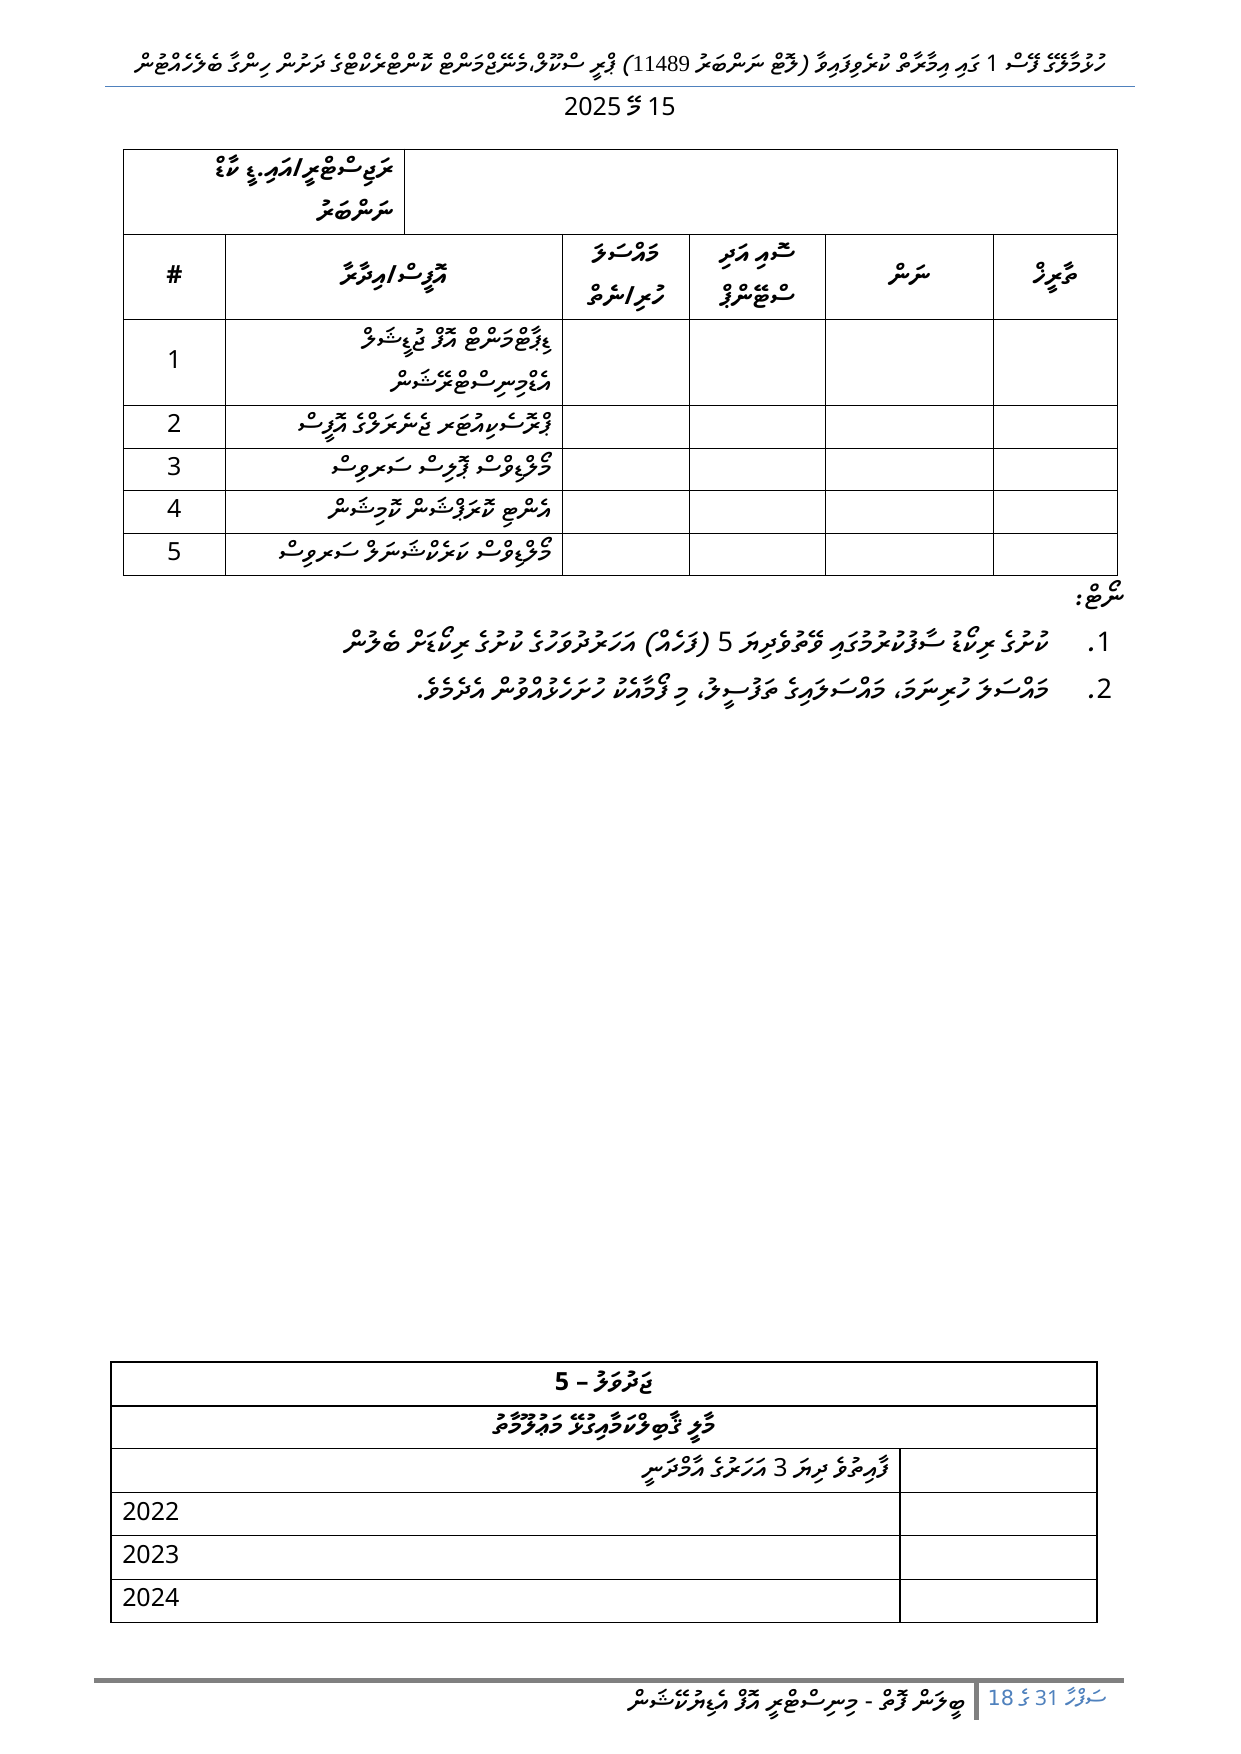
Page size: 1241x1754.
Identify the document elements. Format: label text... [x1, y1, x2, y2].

table_cell [901, 1493, 1096, 1535]
table_cell 2024 [112, 1580, 899, 1622]
table_header ޖަދުވަލު – 5 [112, 1363, 1096, 1405]
table_cell 2023 [112, 1536, 899, 1579]
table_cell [94, 149, 1135, 714]
table_cell 2022 [112, 1493, 899, 1535]
table_cell [901, 1449, 1096, 1492]
table_cell [901, 1580, 1096, 1622]
table_cell ފާއިތުވެ ދިޔަ 3 އަހަރުގެ އާމްދަނީ [112, 1449, 899, 1492]
table_cell މާލީ ޤާބިލްކަމާއިގުޅޭ މަޢުލޫމާތު [112, 1407, 1096, 1448]
table_cell [901, 1536, 1096, 1579]
